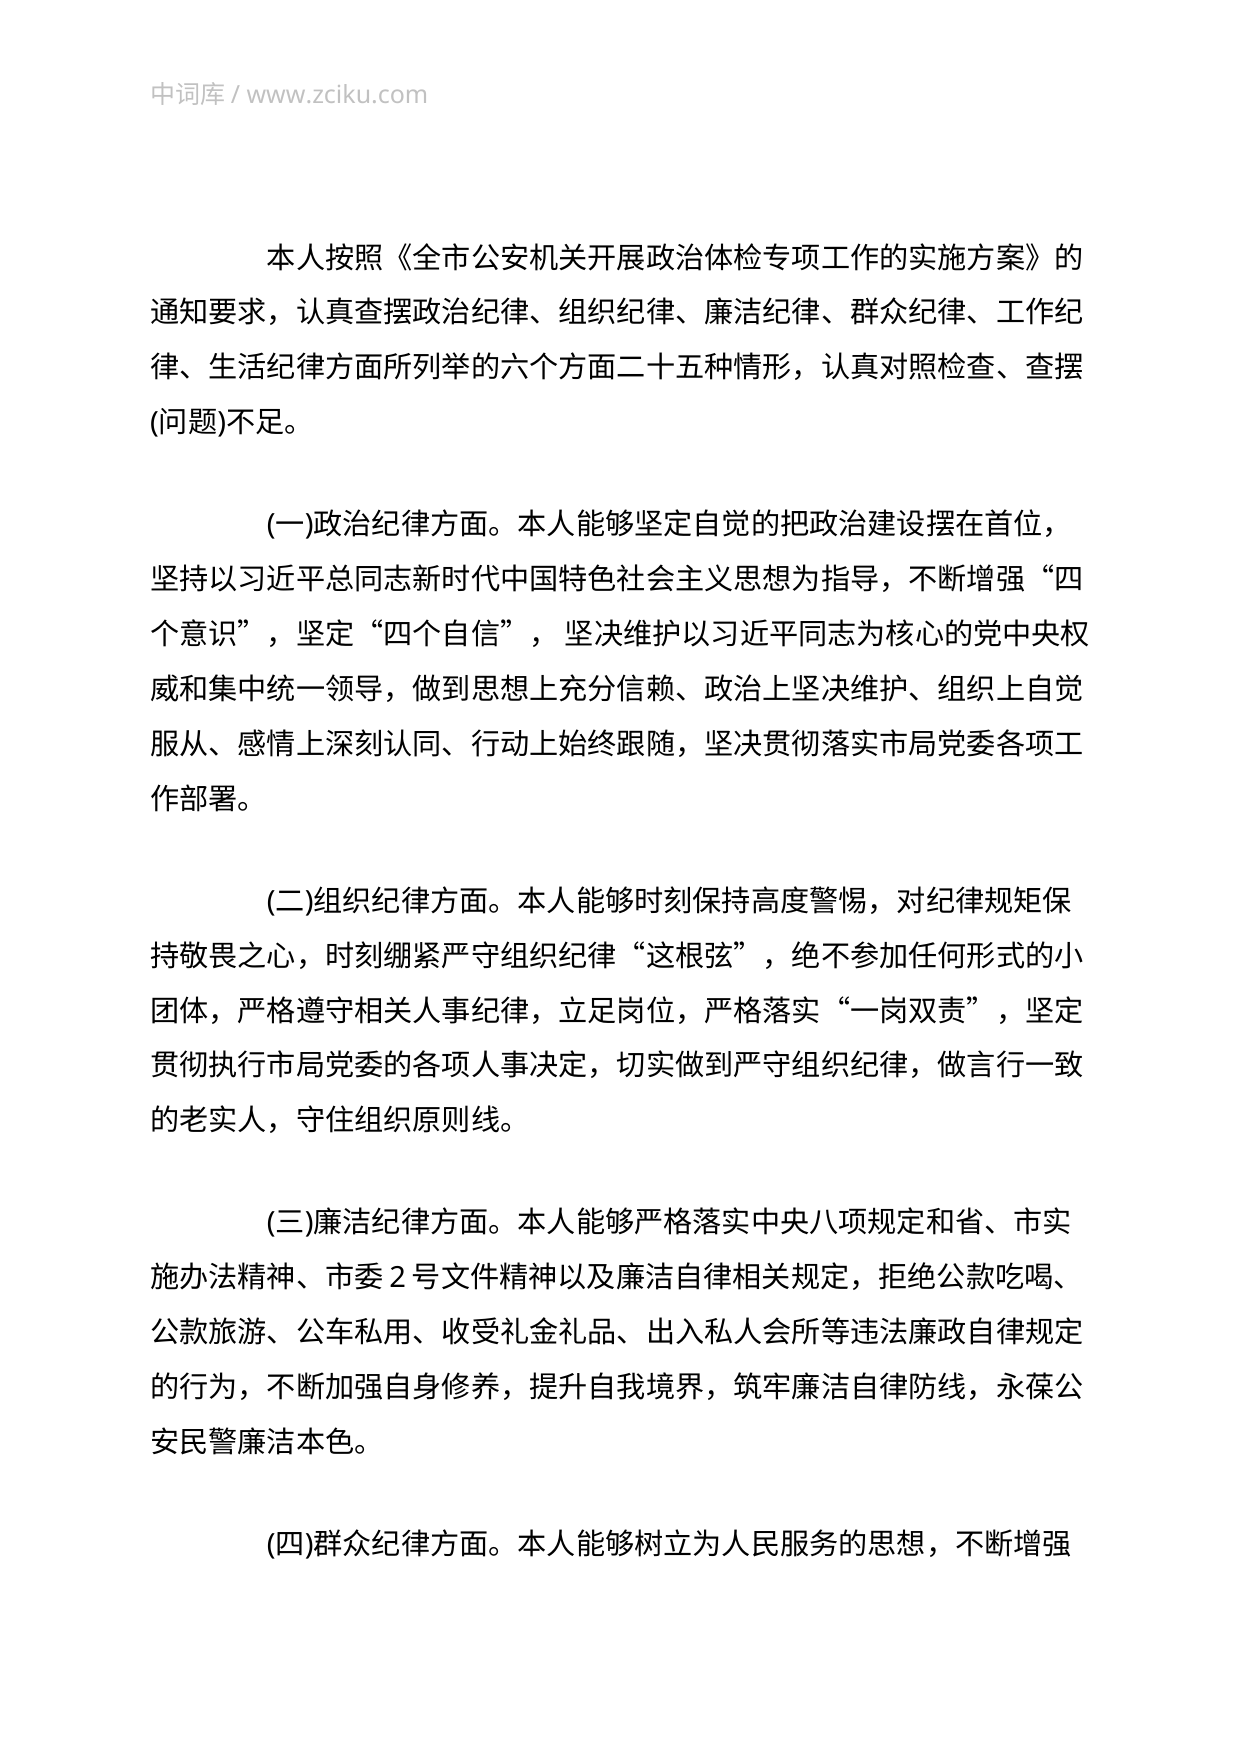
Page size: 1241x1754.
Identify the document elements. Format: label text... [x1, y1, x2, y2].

text (一)政治纪律方面。本人能够坚定自觉的把政治建设摆在首位，坚持以习近平总同志新时代中国特色社会主义思想为指导，不断增强“四个意识”，坚定“四个自信”， 坚决维护以习近平同志为核心的党中央权威和集中统一领导，做到思想上充分信赖、政治上坚决维护、组织上自觉服从、感情上深刻认同、行动上始终跟随，坚决贯彻落实市局党委各项工作部署。 [150, 501, 1090, 818]
text (三)廉洁纪律方面。本人能够严格落实中央八项规定和省、市实施办法精神、市委2号文件精神以及廉洁自律相关规定，拒绝公款吃喝、公款旅游、公车私用、收受礼金礼品、出入私人会所等违法廉政自律规定的行为，不断加强自身修养，提升自我境界，筑牢廉洁自律防线，永葆公安民警廉洁本色。 [150, 1199, 1090, 1461]
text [150, 1520, 1090, 1563]
text (二)组织纪律方面。本人能够时刻保持高度警惕，对纪律规矩保持敬畏之心，时刻绷紧严守组织纪律“这根弦”，绝不参加任何形式的小团体，严格遵守相关人事纪律，立足岗位，严格落实“一岗双责”，坚定贯彻执行市局党委的各项人事决定，切实做到严守组织纪律，做言行一致的老实人，守住组织原则线。 [150, 877, 1090, 1139]
text 本人按照《全市公安机关开展政治体检专项工作的实施方案》的通知要求，认真查摆政治纪律、组织纪律、廉洁纪律、群众纪律、工作纪律、生活纪律方面所列举的六个方面二十五种情形，认真对照检查、查摆(问题)不足。 [150, 234, 1090, 441]
